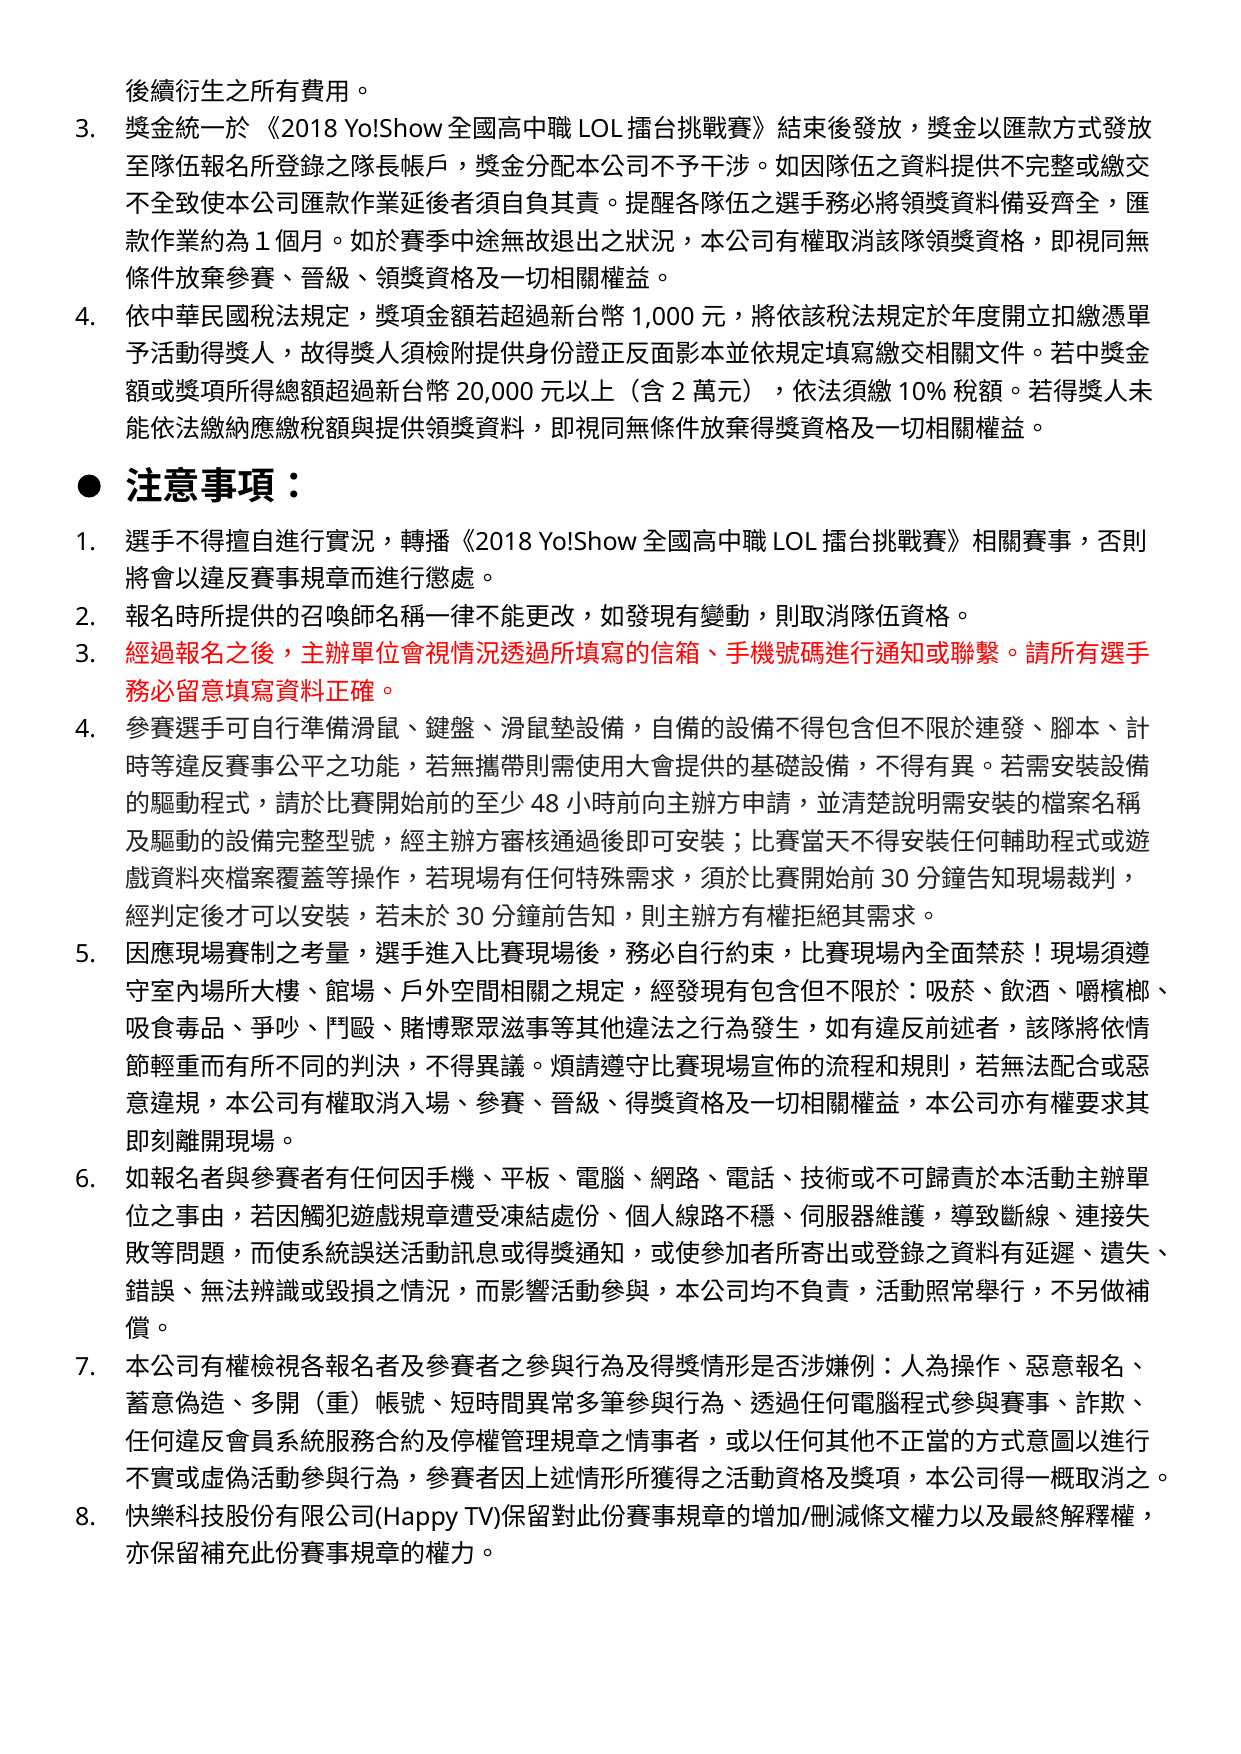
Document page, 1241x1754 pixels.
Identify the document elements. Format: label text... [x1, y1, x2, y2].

list 快樂科技股份有限公司(Happy TV)保留對此份賽事規章的增加/刪減條文權力以及最終解釋權，亦保留補充此份賽事規章的權力。 [75, 1496, 1165, 1571]
list 注意事項： [75, 446, 1165, 521]
list 選手不得擅自進行實況，轉播《2018 Yo!Show全國高中職LOL擂台挑戰賽》相關賽事，否則將會以違反賽事規章而進行懲處。 [75, 521, 1165, 596]
list 經過報名之後，主辦單位會視情況透過所填寫的信箱、手機號碼進行通知或聯繫。請所有選手務必留意填寫資料正確。 [75, 633, 1165, 708]
list 因應現場賽制之考量，選手進入比賽現場後，務必自行約束，比賽現場內全面禁菸！現場須遵守室內場所大樓、館場、戶外空間相關之規定，經發現有包含但不限於：吸菸、飲酒、嚼檳榔、吸食毒品、爭吵、鬥毆、賭博聚眾滋事等其他違法之行為發生，如有違反前述者，該隊將依情節輕重而有所不同的判決，不得異議。煩請遵守比賽現場宣佈的流程和規則，若無法配合或惡意違規，本公司有權取消入場、參賽、晉級、得獎資格及一切相關權益，本公司亦有權要求其即刻離開現場。 [75, 933, 1165, 1158]
list 本公司有權檢視各報名者及參賽者之參與行為及得獎情形是否涉嫌例：人為操作、惡意報名、蓄意偽造、多開（重）帳號、短時間異常多筆參與行為、透過任何電腦程式參與賽事、詐欺、任何違反會員系統服務合約及停權管理規章之情事者，或以任何其他不正當的方式意圖以進行不實或虛偽活動參與行為，參賽者因上述情形所獲得之活動資格及獎項，本公司得一概取消之。 [75, 1346, 1165, 1496]
list 依中華民國稅法規定，獎項金額若超過新台幣 1,000 元，將依該稅法規定於年度開立扣繳憑單予活動得獎人，故得獎人須檢附提供身份證正反面影本並依規定填寫繳交相關文件。若中獎金額或獎項所得總額超過新台幣 20,000 元以上（含 2 萬元），依法須繳 10% 稅額。若得獎人未能依法繳納應繳稅額與提供領獎資料，即視同無條件放棄得獎資格及一切相關權益。 [75, 296, 1165, 446]
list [75, 71, 1165, 108]
list 如報名者與參賽者有任何因手機、平板、電腦、網路、電話、技術或不可歸責於本活動主辦單位之事由，若因觸犯遊戲規章遭受凍結處份、個人線路不穩、伺服器維護，導致斷線、連接失敗等問題，而使系統誤送活動訊息或得獎通知，或使參加者所寄出或登錄之資料有延遲、遺失、錯誤、無法辨識或毀損之情況，而影響活動參與，本公司均不負責，活動照常舉行，不另做補償。 [75, 1158, 1165, 1346]
list 參賽選手可自行準備滑鼠、鍵盤、滑鼠墊設備，自備的設備不得包含但不限於連發、腳本、計時等違反賽事公平之功能，若無攜帶則需使用大會提供的基礎設備，不得有異。若需安裝設備的驅動程式，請於比賽開始前的至少 48 小時前向主辦方申請，並清楚說明需安裝的檔案名稱及驅動的設備完整型號，經主辦方審核通過後即可安裝；比賽當天不得安裝任何輔助程式或遊戲資料夾檔案覆蓋等操作，若現場有任何特殊需求，須於比賽開始前 30 分鐘告知現場裁判，經判定後才可以安裝，若未於 30 分鐘前告知，則主辦方有權拒絕其需求。 [75, 708, 1165, 933]
list 報名時所提供的召喚師名稱一律不能更改，如發現有變動，則取消隊伍資格。 [75, 596, 1165, 633]
list 獎金統一於 《2018 Yo!Show全國高中職LOL擂台挑戰賽》結束後發放，獎金以匯款方式發放至隊伍報名所登錄之隊長帳戶，獎金分配本公司不予干涉。如因隊伍之資料提供不完整或繳交不全致使本公司匯款作業延後者須自負其責。提醒各隊伍之選手務必將領獎資料備妥齊全，匯款作業約為１個月。如於賽季中途無故退出之狀況，本公司有權取消該隊領獎資格，即視同無條件放棄參賽、晉級、領獎資格及一切相關權益。 [75, 108, 1165, 296]
